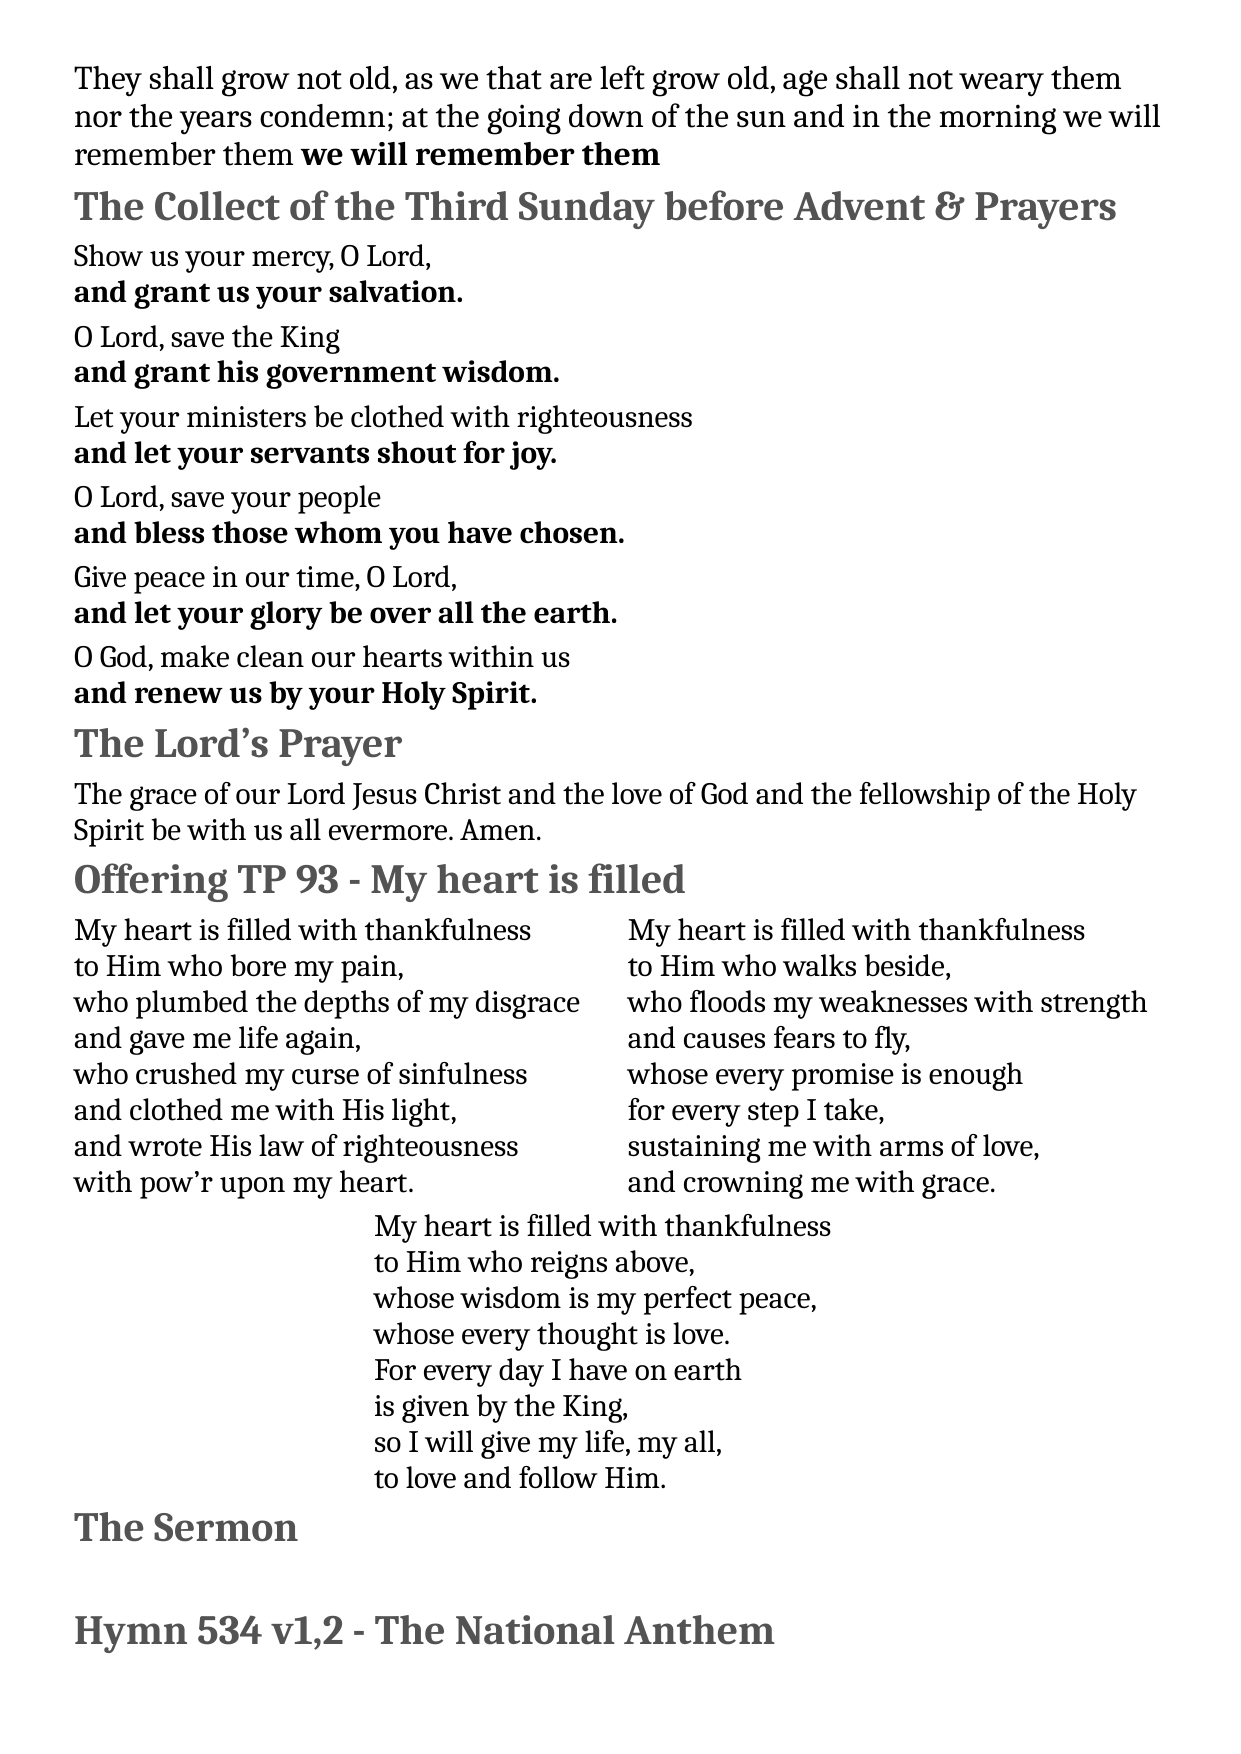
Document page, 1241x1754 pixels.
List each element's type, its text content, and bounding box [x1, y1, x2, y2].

text O Lord, save your people and bless those whom you have chosen. [74, 479, 1166, 551]
text Let your ministers be clothed with righteousness and let your servants shout for joy. [74, 399, 1166, 471]
text Hymn 534 v1,2 - The National Anthem [74, 1607, 1166, 1655]
text O God, make clean our hearts within us and renew us by your Holy Spirit. [74, 640, 1166, 712]
text The Lord’s Prayer [74, 720, 1166, 768]
text Give peace in our time, O Lord, and let your glory be over all the earth. [74, 559, 1166, 631]
text Show us your mercy, O Lord, and grant us your salvation. [74, 239, 1166, 311]
text My heart is filled with thankfulness to Him who bore my pain, who plumbed the depths of my disgrace and gave me life again, who crushed my curse of sinfulness and clothed me with His light, and wrote His law of righteousness with pow’r upon my heart. [74, 913, 612, 1200]
text The Collect of the Third Sunday before Advent & Prayers [74, 182, 1166, 230]
text The Sermon [74, 1504, 1166, 1552]
text The grace of our Lord Jesus Christ and the love of God and the fellowship of the Holy Spirit be with us all evermore. Amen. [74, 776, 1166, 848]
text O Lord, save the King and grant his government wisdom. [74, 319, 1166, 391]
text My heart is filled with thankfulness to Him who reigns above, whose wisdom is my perfect peace, whose every thought is love. For every day I have on earth is given by the King, so I will give my life, my all, to love and follow Him. [374, 1208, 1166, 1496]
text My heart is filled with thankfulness to Him who walks beside, who floods my weaknesses with strength and causes fears to fly, whose every promise is enough for every step I take, sustaining me with arms of love, and crowning me with grace. [628, 913, 1166, 1200]
text They shall grow not old, as we that are left grow old, age shall not weary them nor the years condemn; at the going down of the sun and in the morning we will remember them we will remember them [74, 59, 1166, 174]
text Offering TP 93 - My heart is filled [74, 856, 1166, 904]
